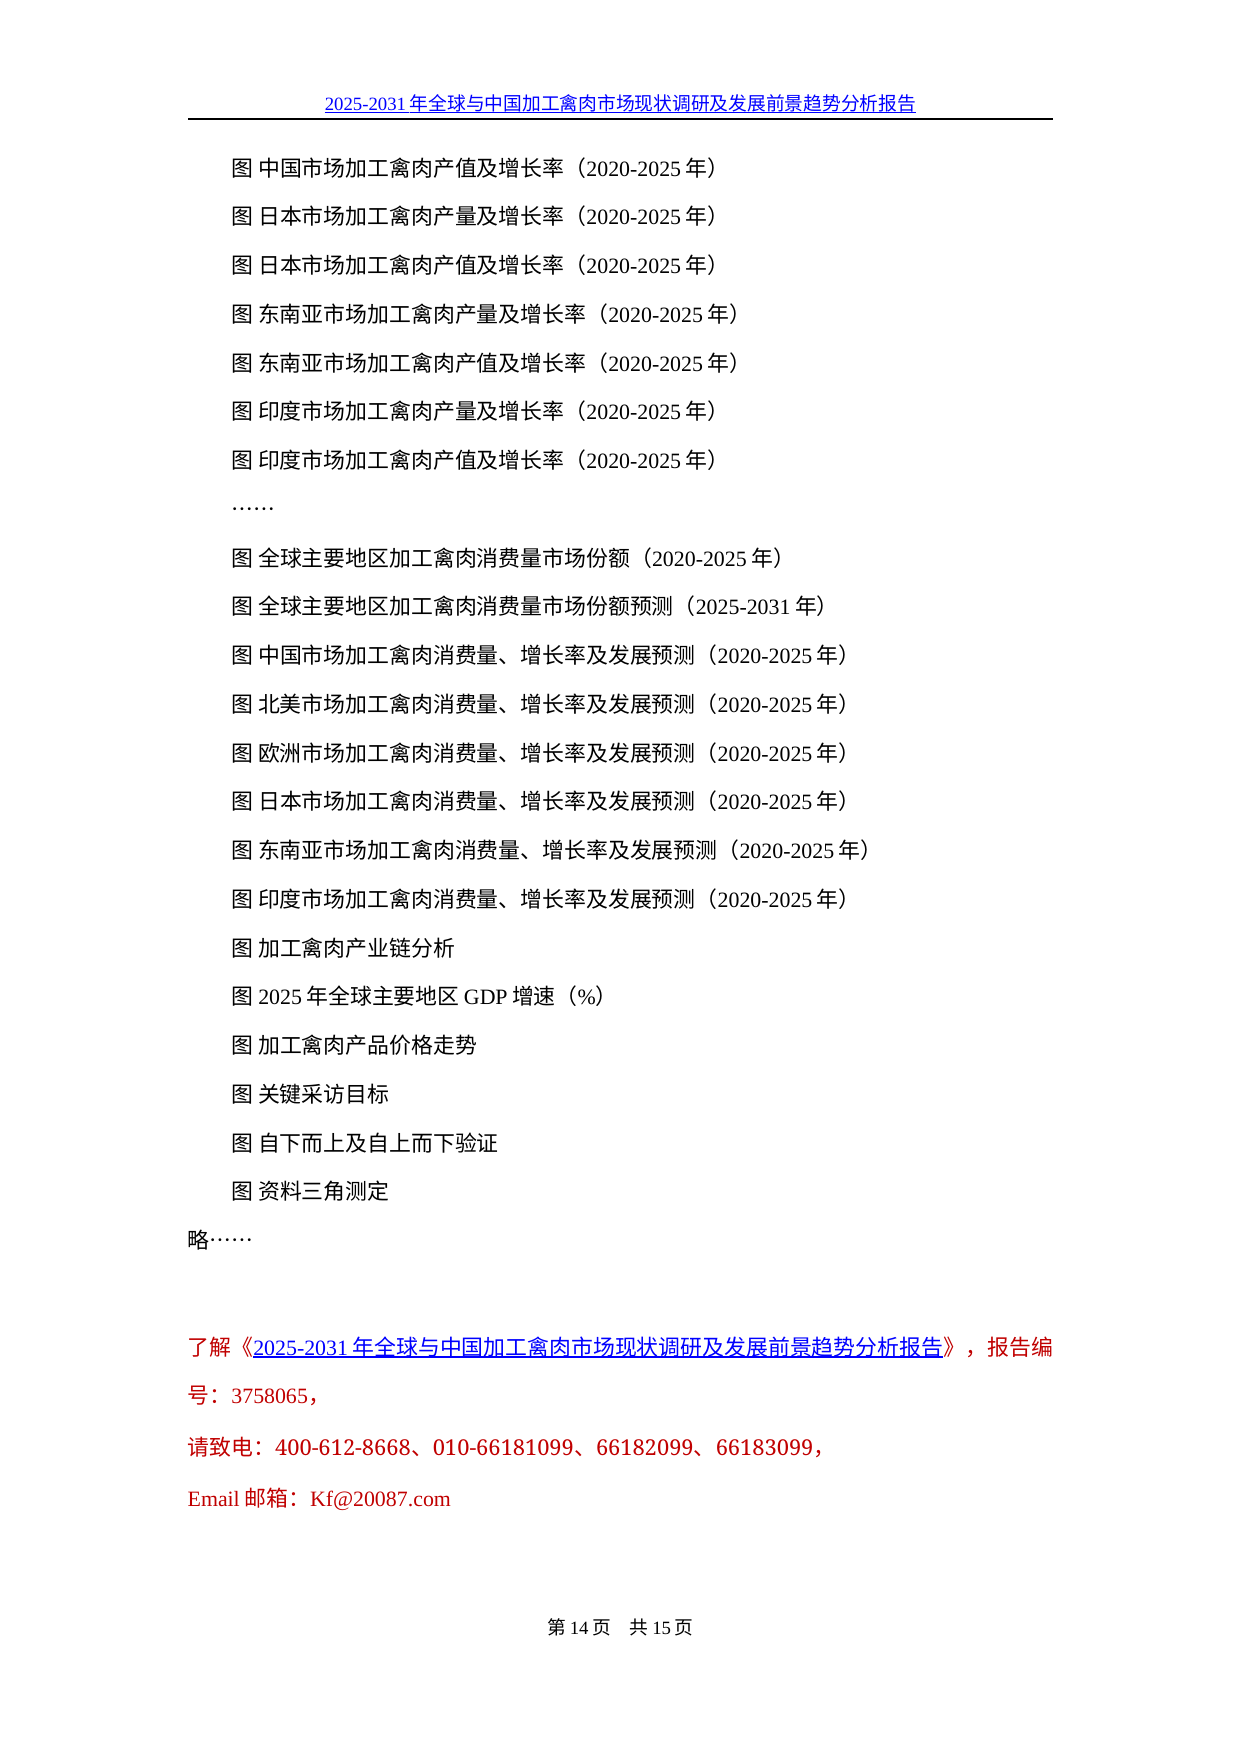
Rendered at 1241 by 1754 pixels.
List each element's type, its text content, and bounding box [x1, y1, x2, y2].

text 了解《2025-2031年全球与中国加工禽肉市场现状调研及发展前景趋势分析报告》，报告编号：3758065， [187, 1329, 1053, 1410]
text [187, 150, 1053, 1255]
text Email邮箱：Kf@20087.com [187, 1481, 1053, 1513]
text 请致电：400-612-8668、010-66181099、66182099、66183099， [187, 1429, 1053, 1462]
